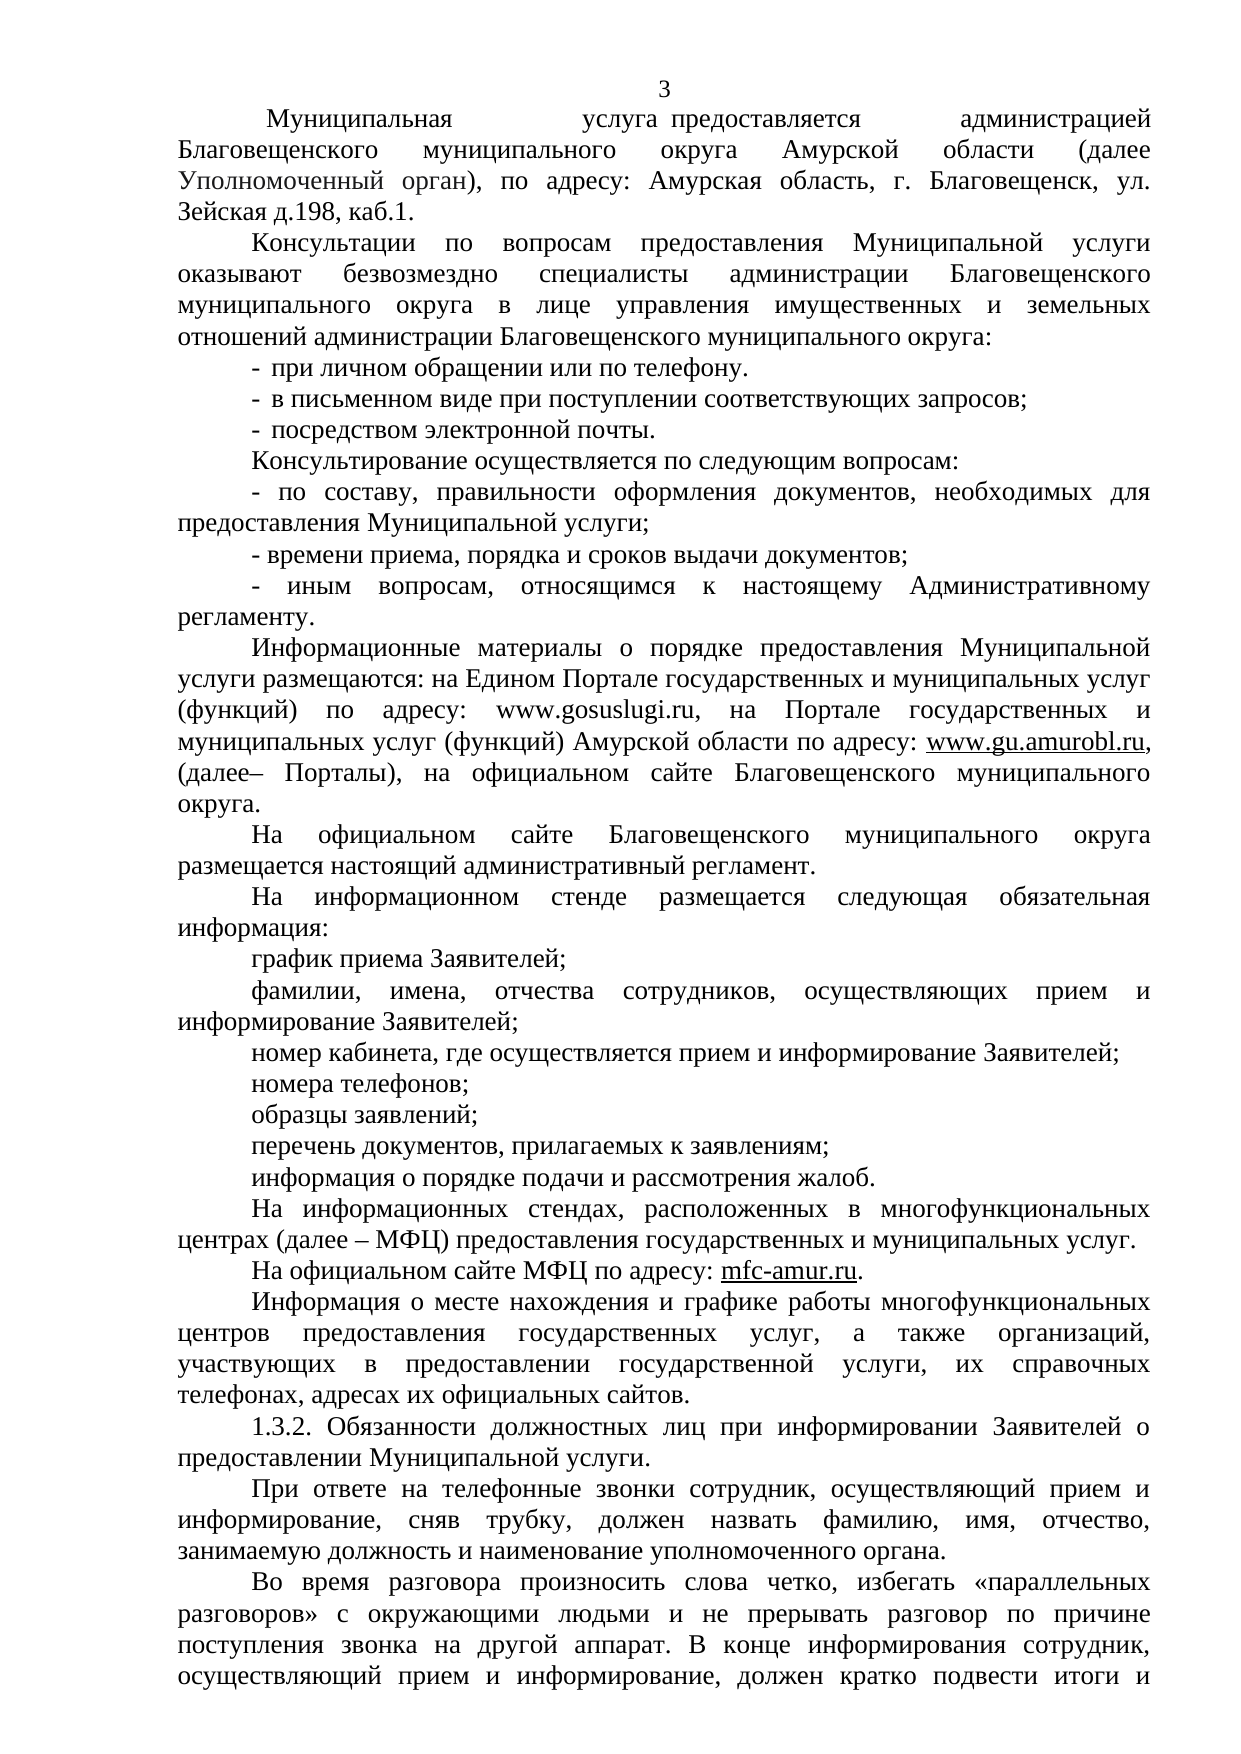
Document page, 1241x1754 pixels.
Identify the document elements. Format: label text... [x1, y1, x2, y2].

list в письменном виде при поступлении соответствующих запросов; [177, 382, 1152, 413]
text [177, 1566, 1152, 1690]
text Информационные материалы о порядке предоставления Муниципальной услуги размещаются: на Едином Портале государственных и муниципальных услуг (функций) по адресу: www.gosuslugi.ru, на Портале государственных и муниципальных услуг (функций) Амурской области по адресу: www.gu.amurobl.ru, (далее– Порталы), на официальном сайте Благовещенского муниципального округа. [177, 631, 1152, 818]
text На официальном сайте Благовещенского муниципального округа размещается настоящий административный регламент. [177, 818, 1152, 880]
text Консультирование осуществляется по следующим вопросам: [177, 444, 1152, 475]
text фамилии, имена, отчества сотрудников, осуществляющих прием и информирование Заявителей; [177, 974, 1152, 1036]
text Консультации по вопросам предоставления Муниципальной услуги оказывают безвозмездно специалисты администрации Благовещенского муниципального округа в лице управления имущественных и земельных отношений администрации Благовещенского муниципального округа: [177, 226, 1152, 351]
text На информационном стенде размещается следующая обязательная информация: [177, 880, 1152, 943]
text перечень документов, прилагаемых к заявлениям; [177, 1129, 1152, 1161]
list при личном обращении или по телефону. [177, 351, 1152, 382]
text - времени приема, порядка и сроков выдачи документов; [177, 538, 1152, 569]
text информация о порядке подачи и рассмотрения жалоб. [177, 1161, 1152, 1192]
list посредством электронной почты. [177, 413, 1152, 444]
text номер кабинета, где осуществляется прием и информирование Заявителей; [177, 1036, 1152, 1067]
text график приема Заявителей; [177, 943, 1152, 974]
text номера телефонов; [177, 1067, 1152, 1098]
text При ответе на телефонные звонки сотрудник, осуществляющий прием и информирование, сняв трубку, должен назвать фамилию, имя, отчество, занимаемую должность и наименование уполномоченного органа. [177, 1472, 1152, 1566]
text 1.3.2. Обязанности должностных лиц при информировании Заявителей о предоставлении Муниципальной услуги. [177, 1410, 1152, 1472]
text - иным вопросам, относящимся к настоящему Административному регламенту. [177, 569, 1152, 631]
text Информация о месте нахождения и графике работы многофункциональных центров предоставления государственных услуг, а также организаций, участвующих в предоставлении государственной услуги, их справочных телефонах, адресах их официальных сайтов. [177, 1285, 1152, 1410]
text На информационных стендах, расположенных в многофункциональных центрах (далее – МФЦ) предоставления государственных и муниципальных услуг. [177, 1192, 1152, 1254]
text На официальном сайте МФЦ по адресу: mfc-amur.ru. [177, 1254, 1152, 1285]
text Муниципальная услуга предоставляется администрацией Благовещенского муниципального округа Амурской области (далее Уполномоченный орган), по адресу: Амурская область, г. Благовещенск, ул. Зейская д.198, каб.1. [177, 103, 1152, 226]
text образцы заявлений; [177, 1098, 1152, 1129]
text - по составу, правильности оформления документов, необходимых для предоставления Муниципальной услуги; [177, 475, 1152, 538]
